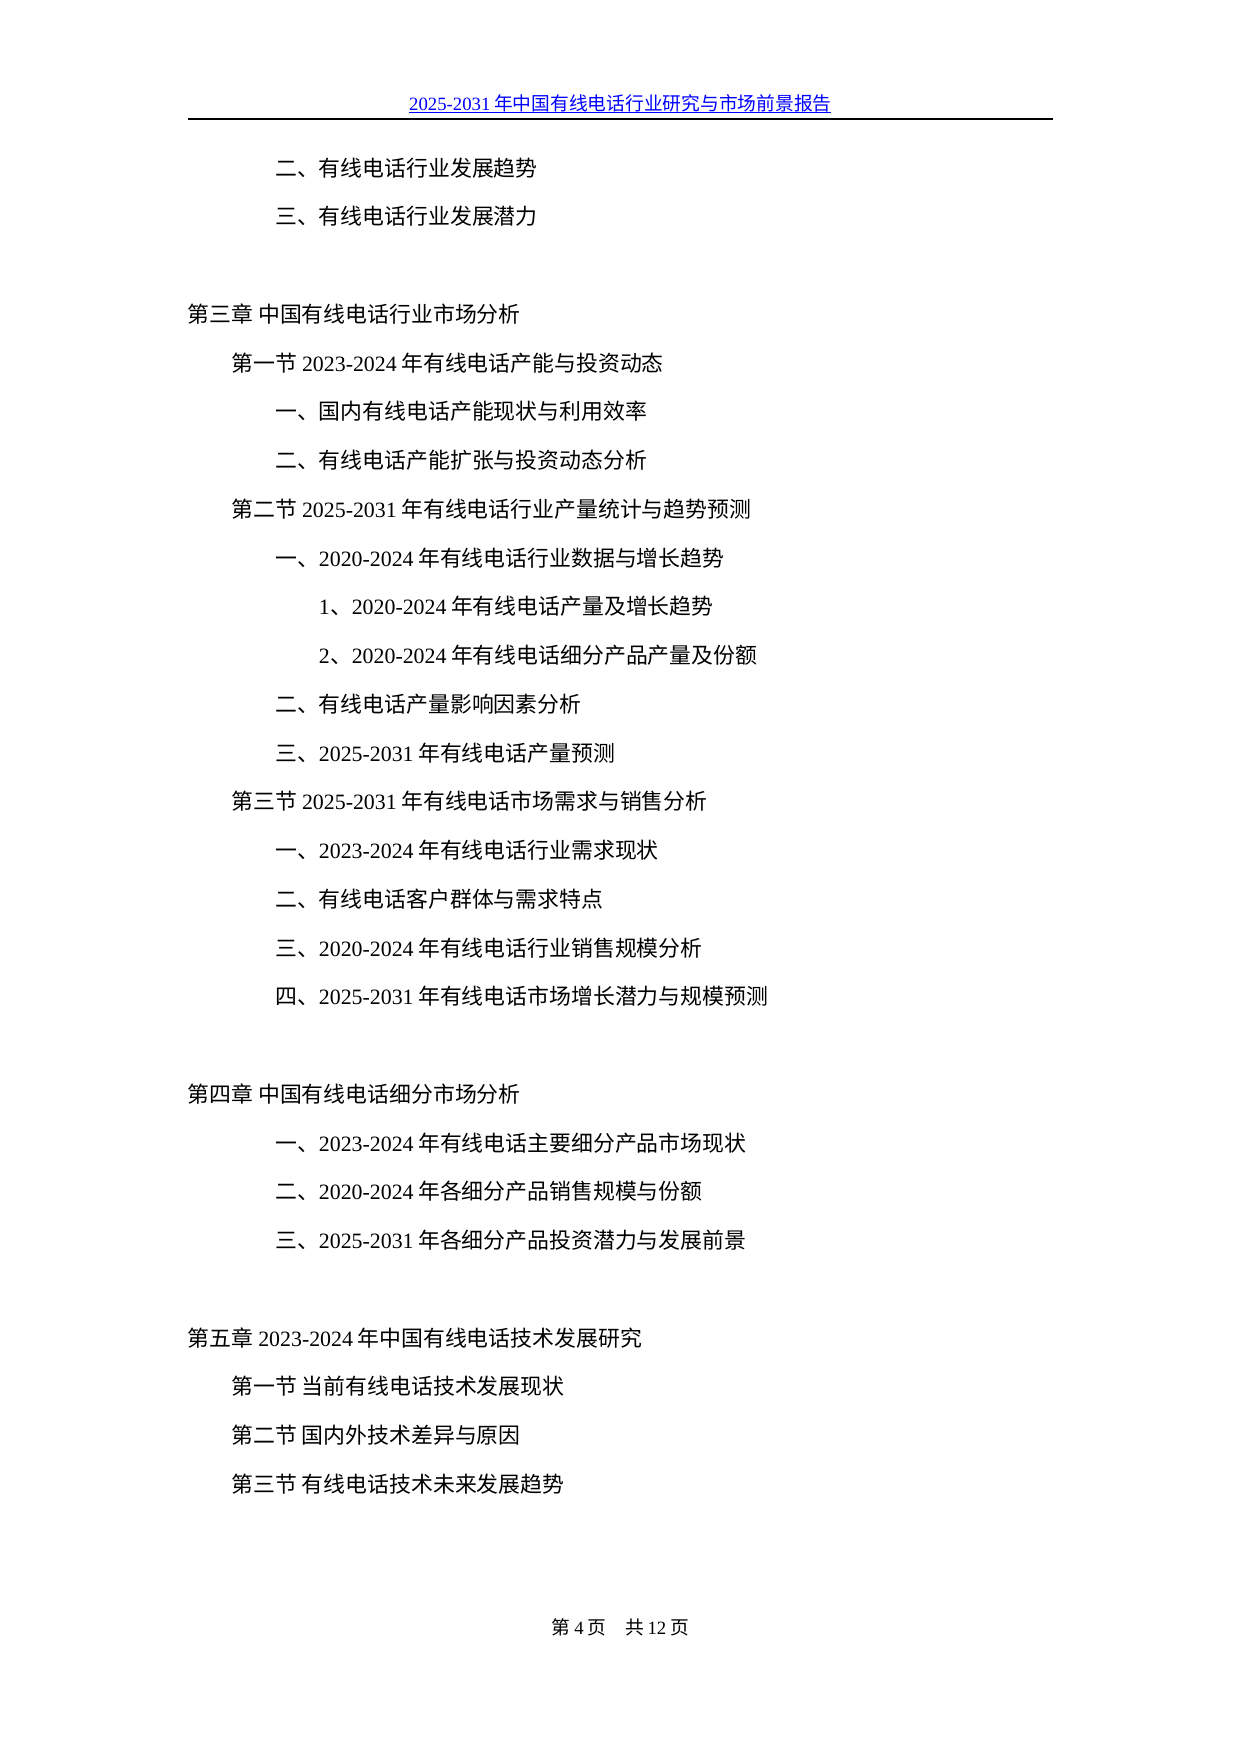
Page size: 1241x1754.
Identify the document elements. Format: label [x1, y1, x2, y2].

text [187, 150, 1053, 1499]
